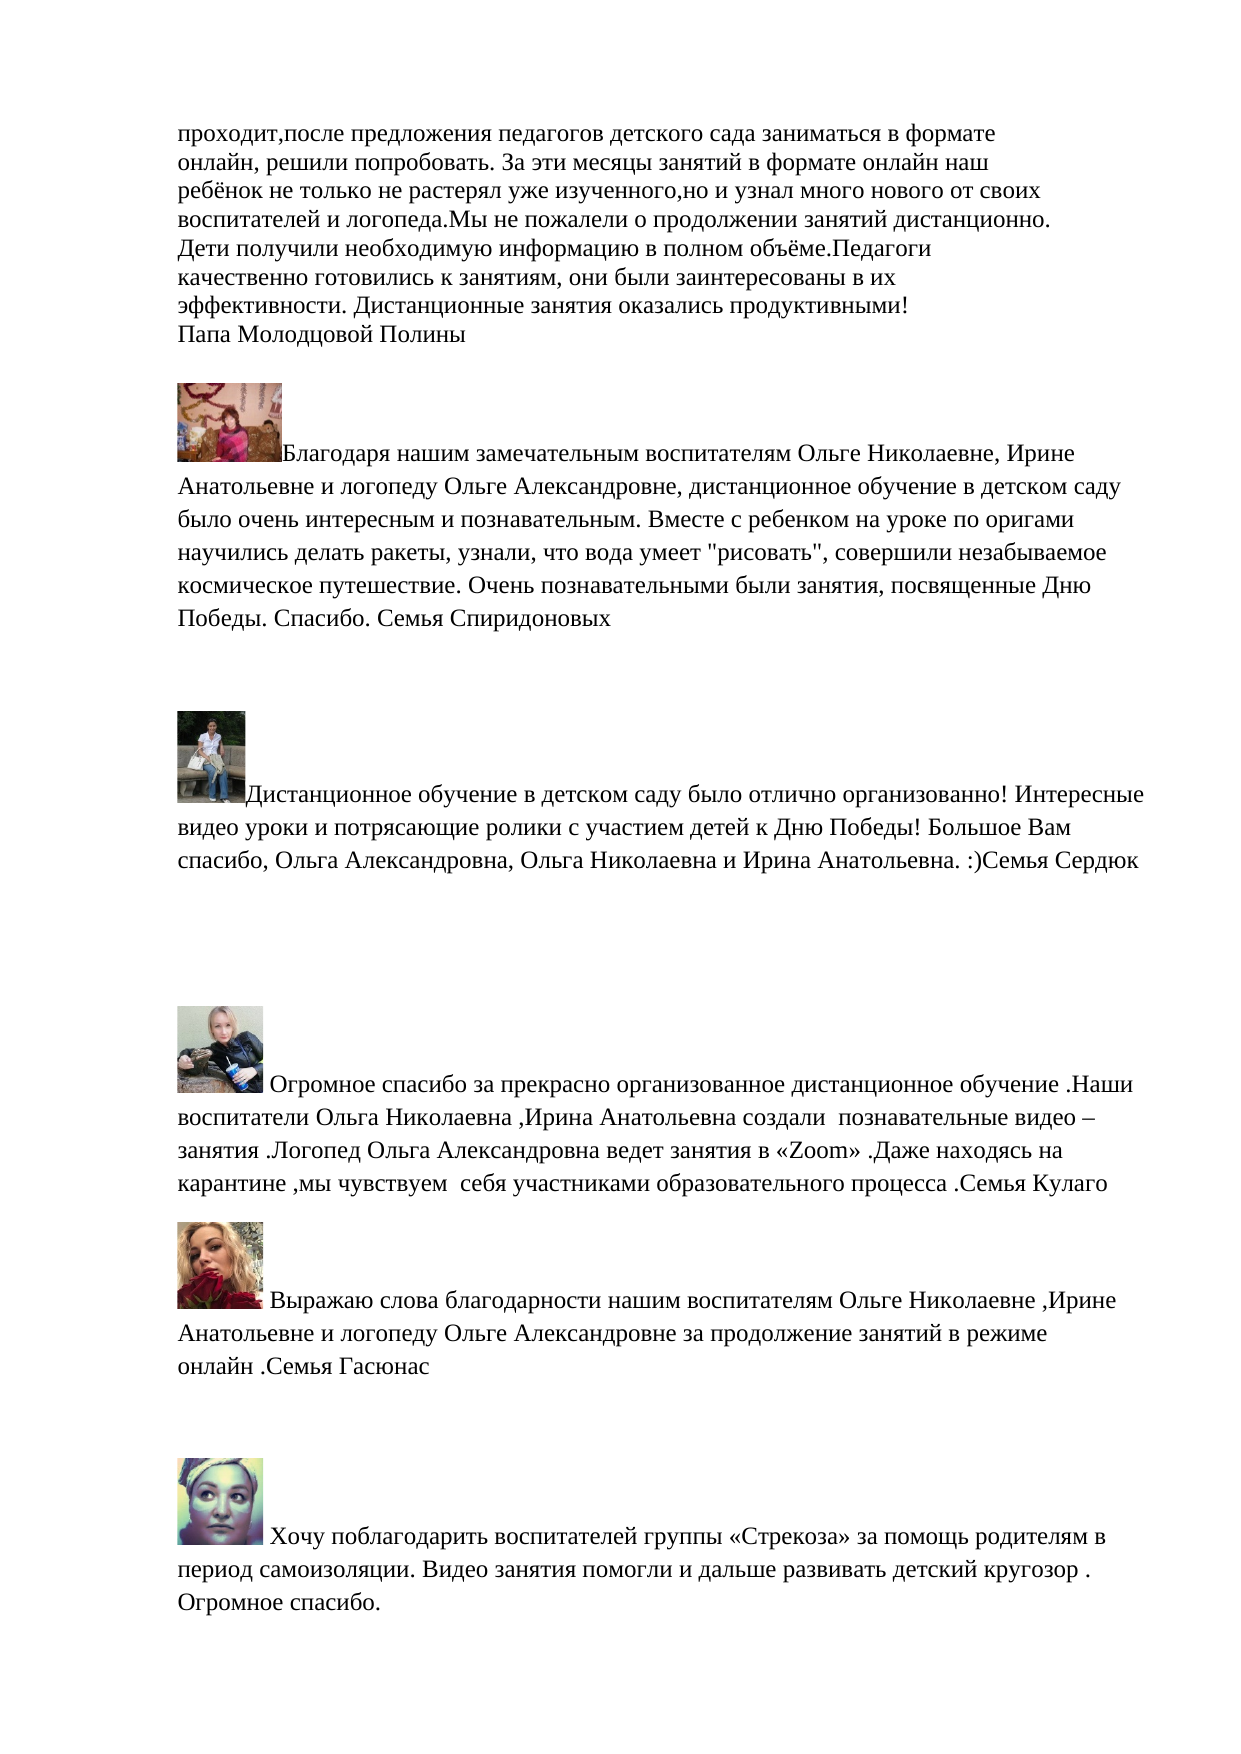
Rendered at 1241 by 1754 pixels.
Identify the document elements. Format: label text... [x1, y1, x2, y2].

picture [177, 711, 246, 803]
text Папа Молодцовой Полины [177, 319, 1069, 348]
picture [177, 1458, 264, 1545]
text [177, 118, 1069, 319]
text Дистанционное обучение в детском саду было отлично организованно! Интересные видео уроки и потрясающие ролики с участием детей к Дню Победы! Большое Вам спасибо, Ольга Александровна, Ольга Николаевна и Ирина Анатольевна. :)Семья Сердюк [177, 711, 1152, 874]
picture [177, 383, 282, 462]
text Хочу поблагодарить воспитателей группы «Стрекоза» за помощь родителям в период самоизоляции. Видео занятия помогли и дальше развивать детский кругозор . Огромное спасибо. [177, 1459, 1152, 1616]
text Благодаря нашим замечательным воспитателям Ольге Николаевне, Ирине Анатольевне и логопеду Ольге Александровне, дистанционное обучение в детском саду было очень интересным и познавательным. Вместе с ребенком на уроке по оригами научились делать ракеты, узнали, что вода умеет "рисовать", совершили незабываемое космическое путешествие. Очень познавательными были занятия, посвященные Дню Победы. Спасибо. Семья Спиридоновых [177, 383, 1152, 632]
picture [177, 1006, 264, 1093]
text Выражаю слова благодарности нашим воспитателям Ольге Николаевне ,Ирине Анатольевне и логопеду Ольге Александровне за продолжение занятий в режиме онлайн .Семья Гасюнас [177, 1222, 1152, 1380]
picture [177, 1222, 264, 1309]
text Огромное спасибо за прекрасно организованное дистанционное обучение .Наши воспитатели Ольга Николаевна ,Ирина Анатольевна создали познавательные видео –занятия .Логопед Ольга Александровна ведет занятия в «Zoom» .Даже находясь на карантине ,мы чувствуем себя участниками образовательного процесса .Семья Кулаго [177, 1007, 1152, 1197]
